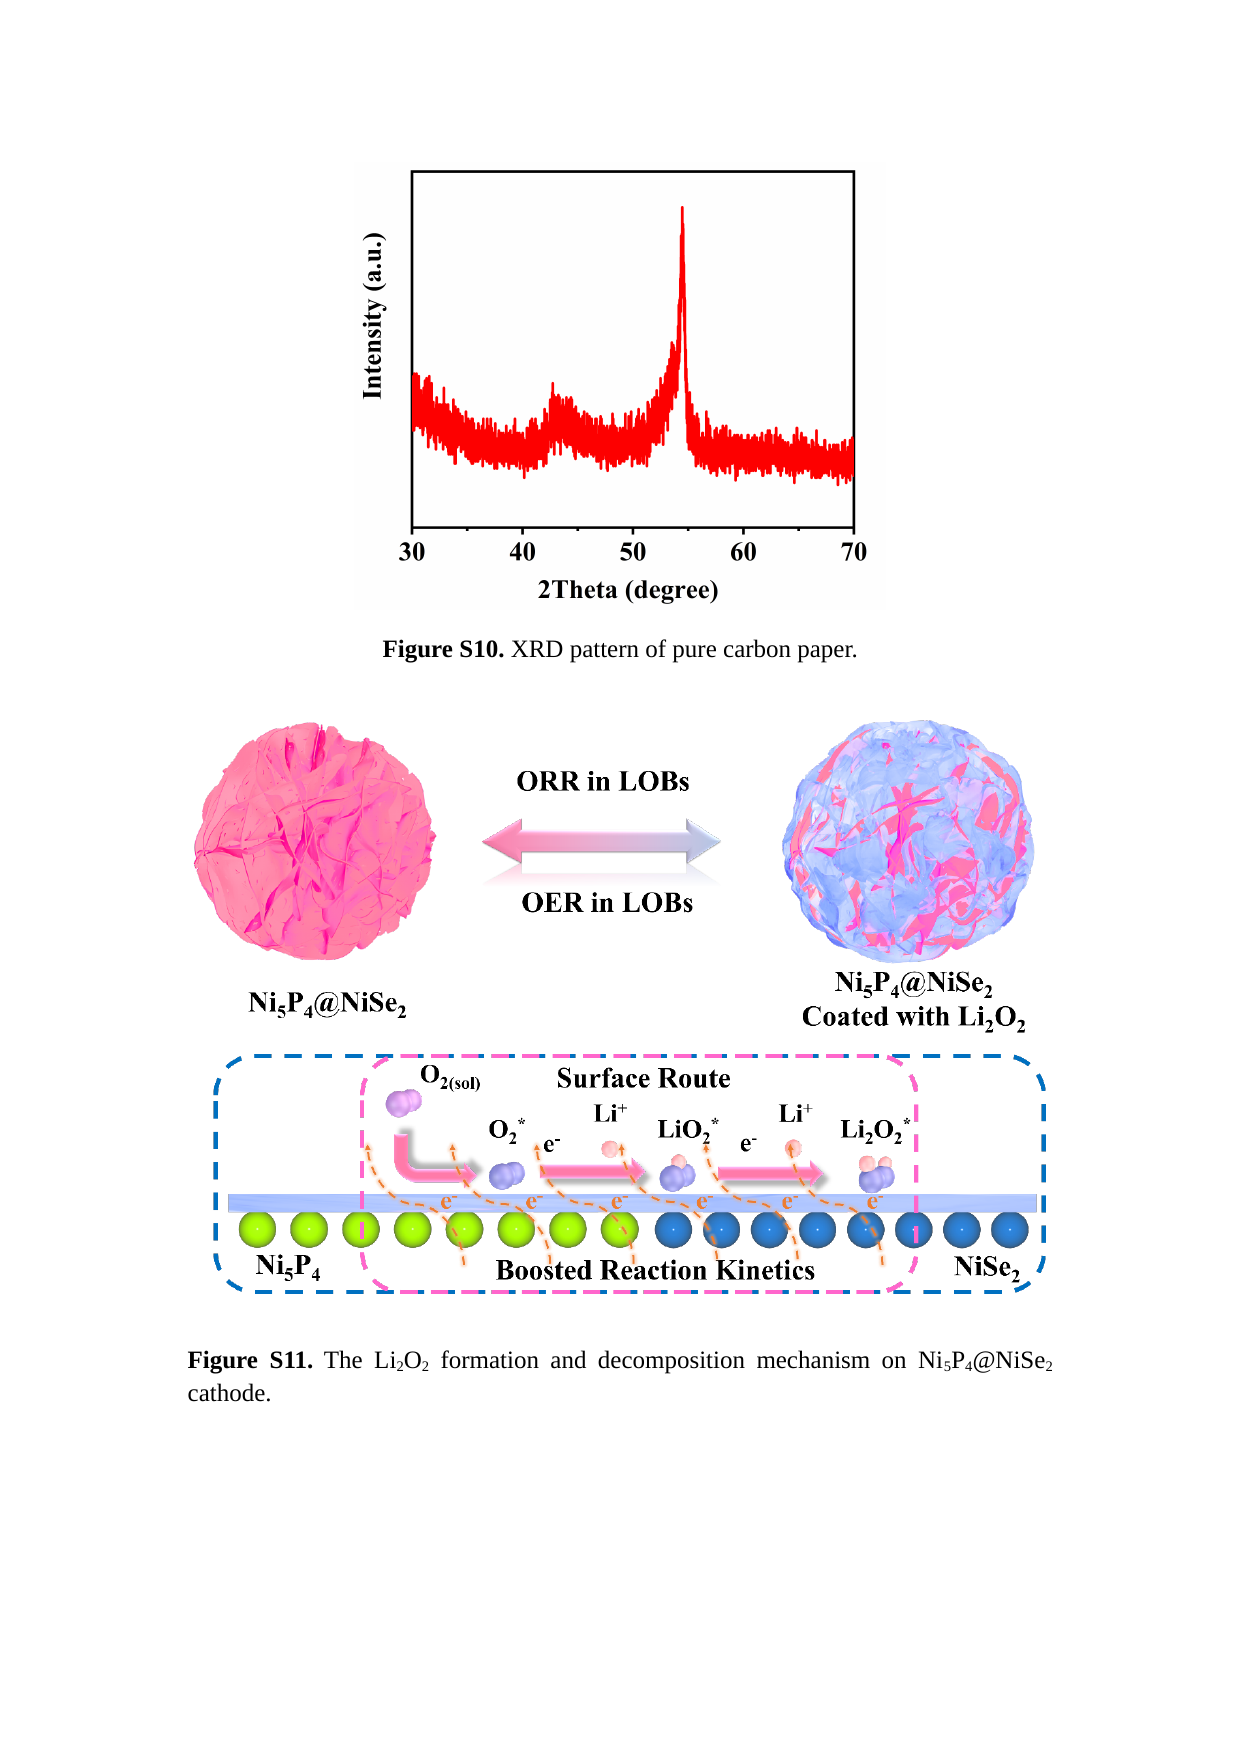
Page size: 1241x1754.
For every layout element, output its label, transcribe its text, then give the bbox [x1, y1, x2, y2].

picture [354, 162, 886, 610]
text Figure S11. The Li2O2 formation and decomposition mechanism on Ni5P4@NiSe2 cathode. [187, 1344, 1053, 1409]
picture [187, 711, 1057, 1303]
text Figure S10. XRD pattern of pure carbon paper. [187, 632, 1053, 664]
